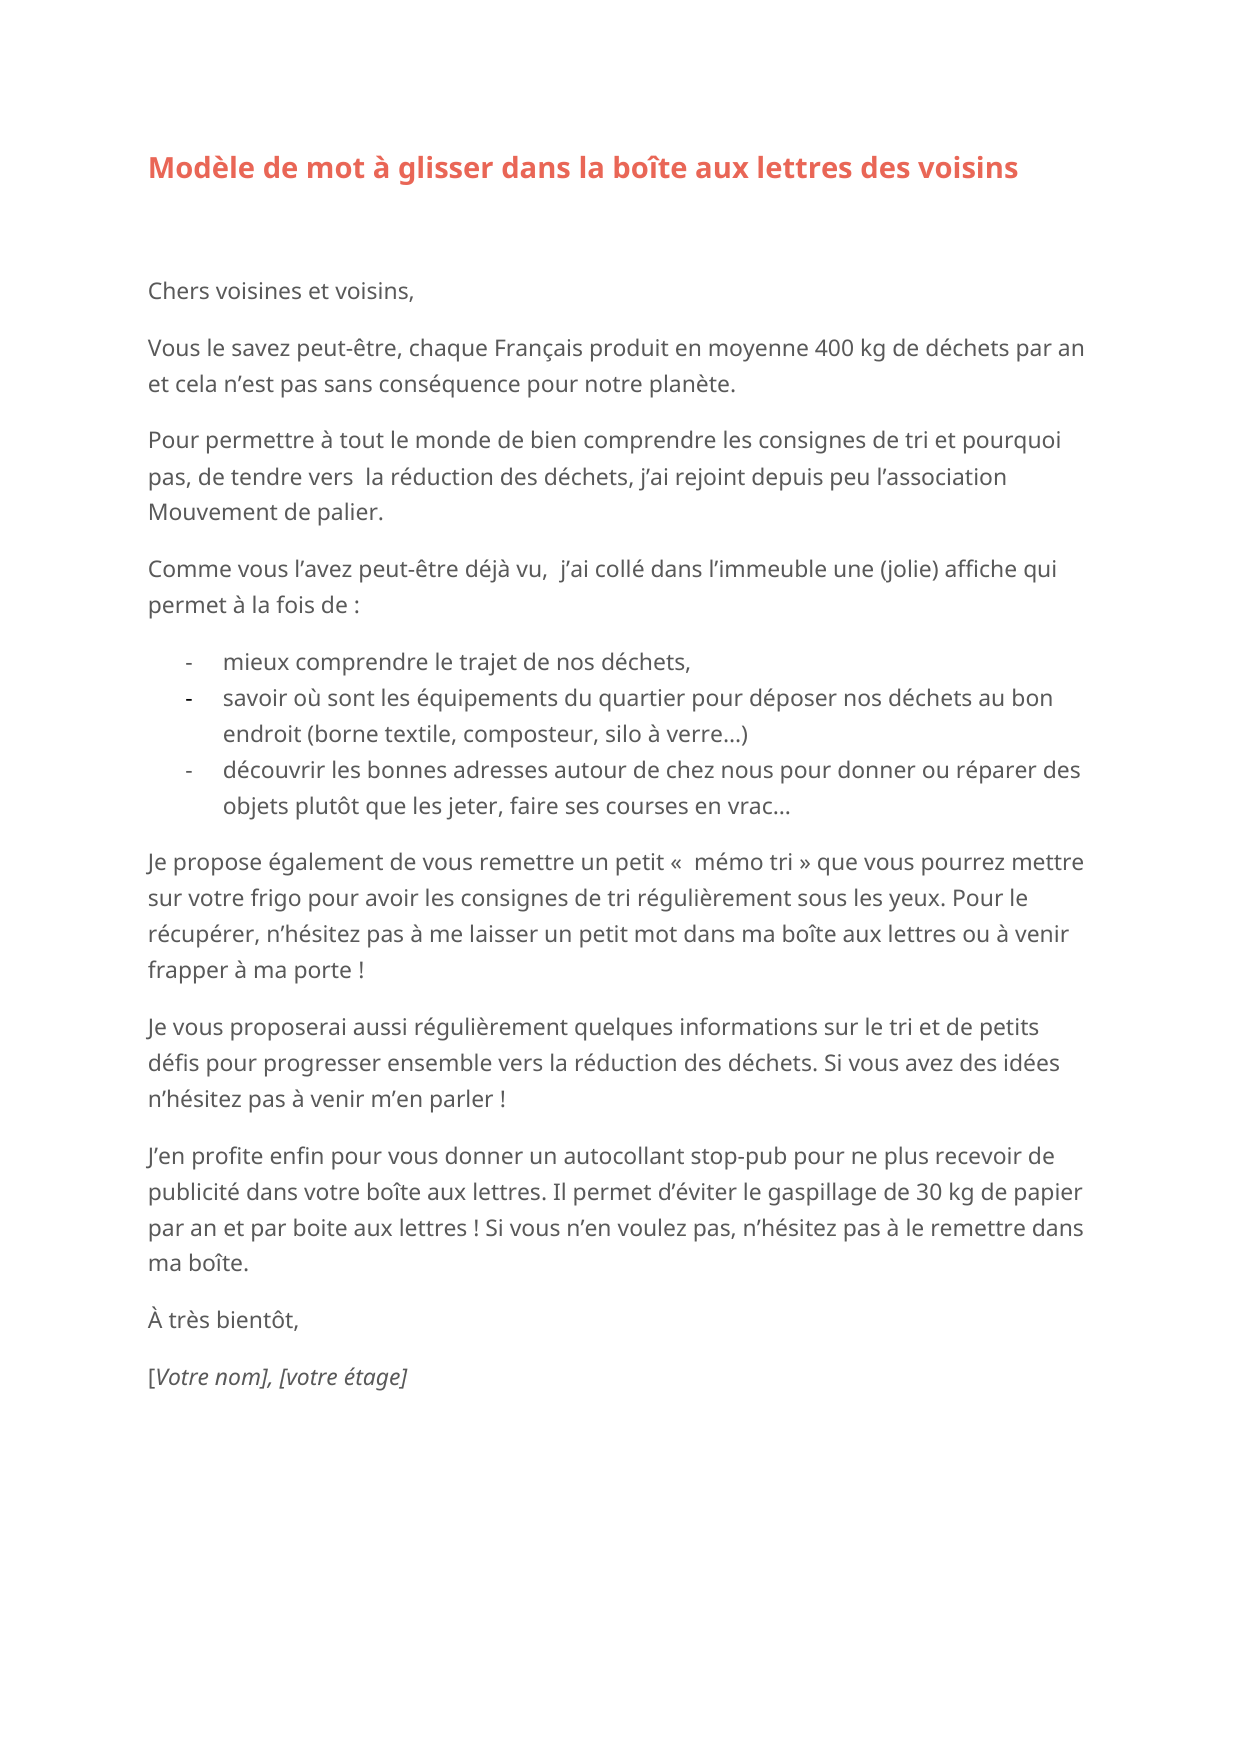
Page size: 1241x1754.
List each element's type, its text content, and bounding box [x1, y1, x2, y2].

text [Votre nom], [votre étage] [148, 1361, 1093, 1392]
list mieux comprendre le trajet de nos déchets, [185, 646, 1093, 677]
list découvrir les bonnes adresses autour de chez nous pour donner ou réparer des objets plutôt que les jeter, faire ses courses en vrac… [185, 754, 1093, 821]
text J’en profite enfin pour vous donner un autocollant stop-pub pour ne plus recevoir de publicité dans votre boîte aux lettres. Il permet d’éviter le gaspillage de 30 kg de papier par an et par boite aux lettres ! Si vous n’en voulez pas, n’hésitez pas à le remettre dans ma boîte. [148, 1139, 1093, 1279]
text Vous le savez peut-être, chaque Français produit en moyenne 400 kg de déchets par an et cela n’est pas sans conséquence pour notre planète. [148, 332, 1093, 399]
text Je vous proposerai aussi régulièrement quelques informations sur le tri et de petits défis pour progresser ensemble vers la réduction des déchets. Si vous avez des idées n’hésitez pas à venir m’en parler ! [148, 1011, 1093, 1114]
list savoir où sont les équipements du quartier pour déposer nos déchets au bon endroit (borne textile, composteur, silo à verre…) [185, 682, 1093, 749]
text À très bientôt, [148, 1304, 1093, 1335]
text Chers voisines et voisins, [148, 275, 1093, 306]
text Pour permettre à tout le monde de bien comprendre les consignes de tri et pourquoi pas, de tendre vers la réduction des déchets, j’ai rejoint depuis peu l’association Mouvement de palier. [148, 424, 1093, 528]
text Comme vous l’avez peut-être déjà vu, j’ai collé dans l’immeuble une (jolie) affiche qui permet à la fois de : [148, 553, 1093, 620]
text Je propose également de vous remettre un petit « mémo tri » que vous pourrez mettre sur votre frigo pour avoir les consignes de tri régulièrement sous les yeux. Pour le récupérer, n’hésitez pas à me laisser un petit mot dans ma boîte aux lettres ou à venir frapper à ma porte ! [148, 846, 1093, 985]
text Modèle de mot à glisser dans la boîte aux lettres des voisins [148, 148, 1093, 187]
